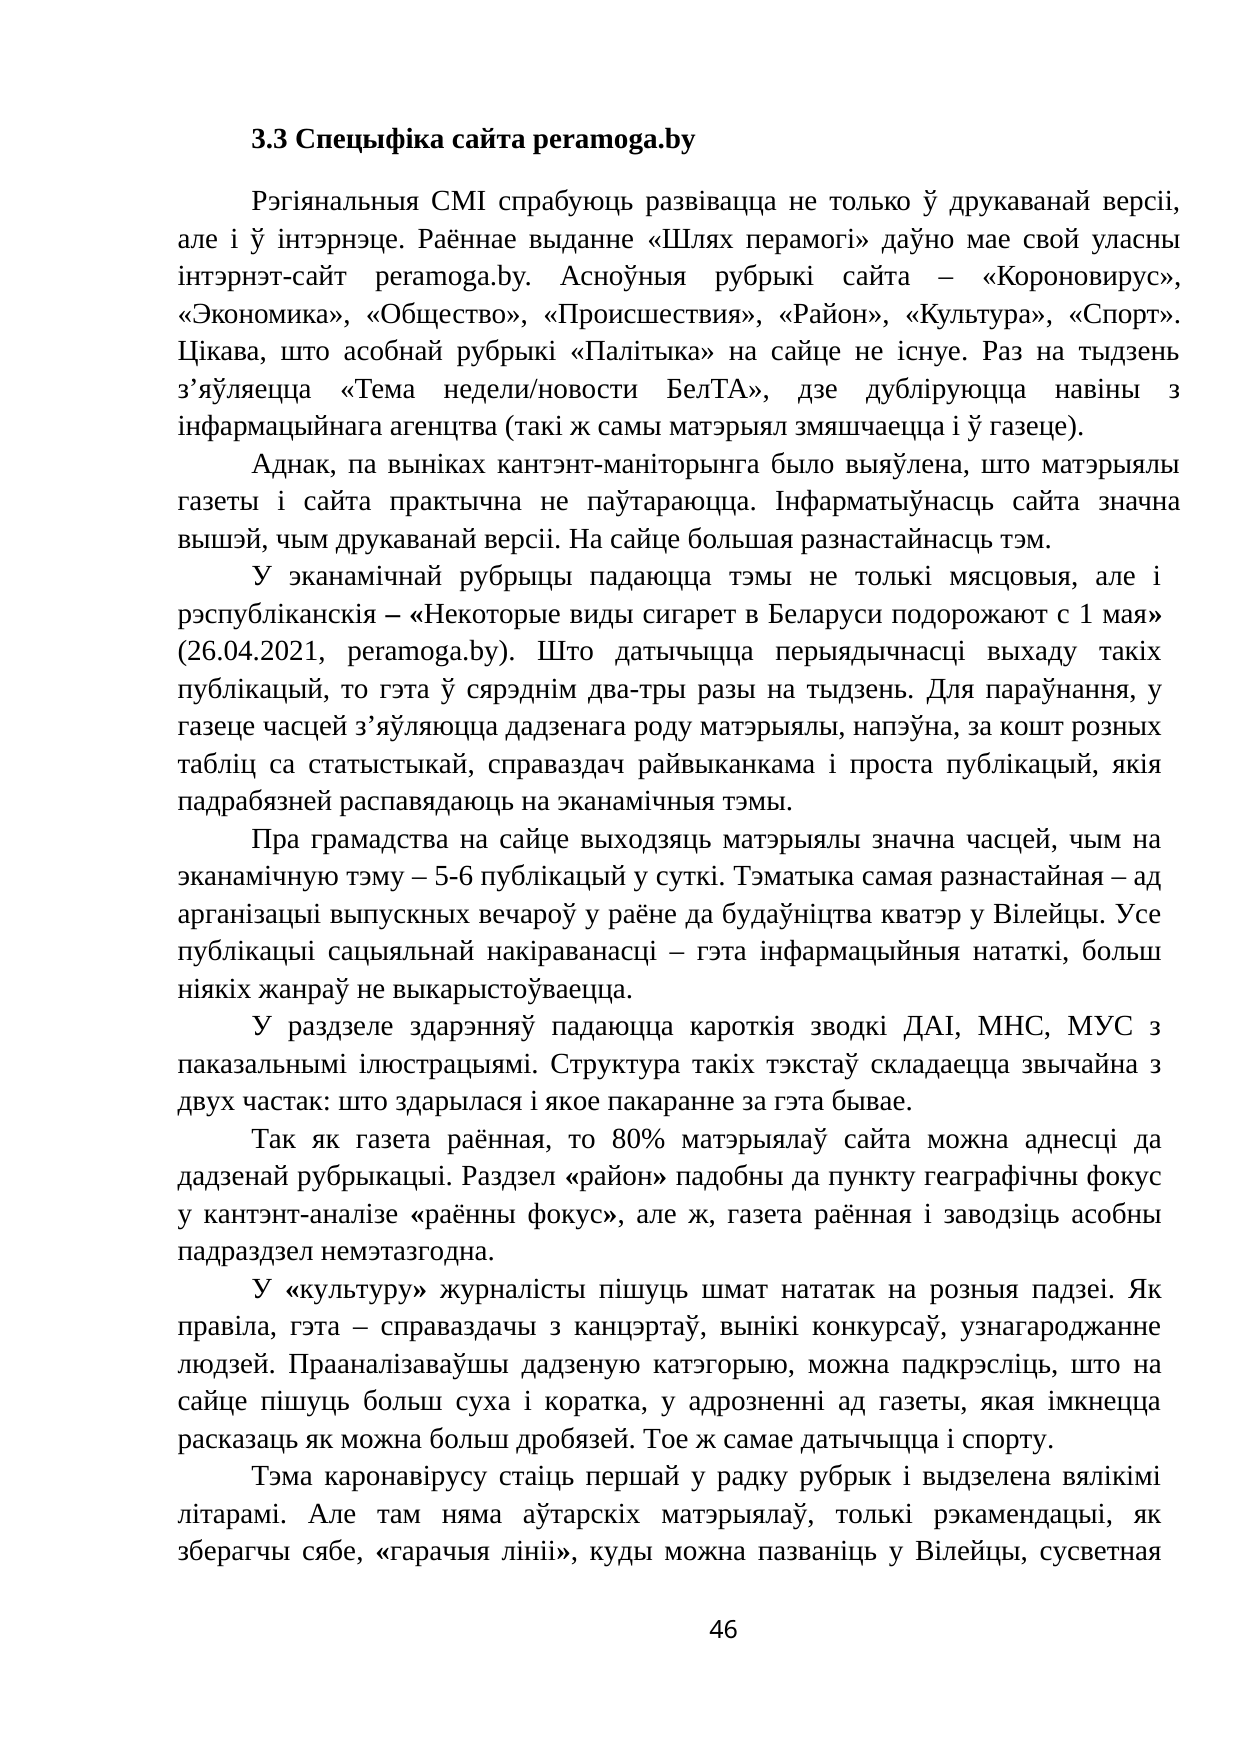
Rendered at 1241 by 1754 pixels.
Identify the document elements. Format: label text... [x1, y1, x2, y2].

subtitle Пра грамадства на сайце выходзяць матэрыялы значна часцей, чым на эканамічную тэму – 5-6 публікацый у суткі. Тэматыка самая разнастайная – ад арганізацыі выпускных вечароў у раёне да будаўніцтва кватэр у Вілейцы. Усе публікацыі сацыяльнай накіраванасці – гэта інфармацыйныя нататкі, больш ніякіх жанраў не выкарыстоўваецца. [177, 818, 1162, 1006]
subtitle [177, 1456, 1162, 1568]
subtitle У раздзеле здарэнняў падаюцца кароткія зводкі ДАІ, МНС, МУС з паказальнымі ілюстрацыямі. Структура такіх тэкстаў складаецца звычайна з двух частак: што здарылася і якое пакаранне за гэта бывае. [177, 1006, 1162, 1118]
text Аднак, па выніках кантэнт-маніторынга было выяўлена, што матэрыялы газеты і сайта практычна не паўтараюцца. Інфарматыўнасць сайта значна вышэй, чым друкаванай версіі. На сайце большая разнастайнасць тэм. [177, 443, 1181, 556]
subtitle У «культуру» журналісты пішуць шмат нататак на розныя падзеі. Як правіла, гэта – справаздачы з канцэртаў, вынікі конкурсаў, узнагароджанне людзей. Прааналізаваўшы дадзеную катэгорыю, можна падкрэсліць, што на сайце пішуць больш суха і коратка, у адрозненні ад газеты, якая імкнецца расказаць як можна больш дробязей. Тое ж самае датычыцца і спорту. [177, 1268, 1162, 1456]
subtitle У эканамічнай рубрыцы падаюцца тэмы не толькі мясцовыя, але і рэспубліканскія – «Некоторые виды сигарет в Беларуси подорожают с 1 мая» (26.04.2021, peramoga.by). Што датычыцца перыядычнасці выхаду такіх публікацый, то гэта ў сярэднім два-тры разы на тыдзень. Для параўнання, у газеце часцей з’яўляюцца дадзенага роду матэрыялы, напэўна, за кошт розных табліц са статыстыкай, справаздач райвыканкама і проста публікацый, якія падрабязней распавядаюць на эканамічныя тэмы. [177, 556, 1162, 818]
text 3.3 Спецыфіка сайта peramoga.by [177, 118, 1181, 156]
text Рэгіянальныя СМІ спрабуюць развівацца не только ў друкаванай версіі, але і ў інтэрнэце. Раённае выданне «Шлях перамогі» даўно мае свой уласны інтэрнэт-сайт peramoga.by. Асноўныя рубрыкі сайта – «Короновирус», «Экономика», «Общество», «Происшествия», «Район», «Культура», «Спорт». Цікава, што асобнай рубрыкі «Палітыка» на сайце не існуе. Раз на тыдзень з’яўляецца «Тема недели/новости БелТА», дзе дубліруюцца навіны з інфармацыйнага агенцтва (такі ж самы матэрыял змяшчаецца і ў газеце). [177, 181, 1181, 443]
subtitle Так як газета раённая, то 80% матэрыялаў сайта можна аднесці да дадзенай рубрыкацыі. Раздзел «район» падобны да пункту геаграфічны фокус у кантэнт-аналізе «раённы фокус», але ж, газета раённая і заводзіць асобны падраздзел немэтазгодна. [177, 1118, 1162, 1268]
